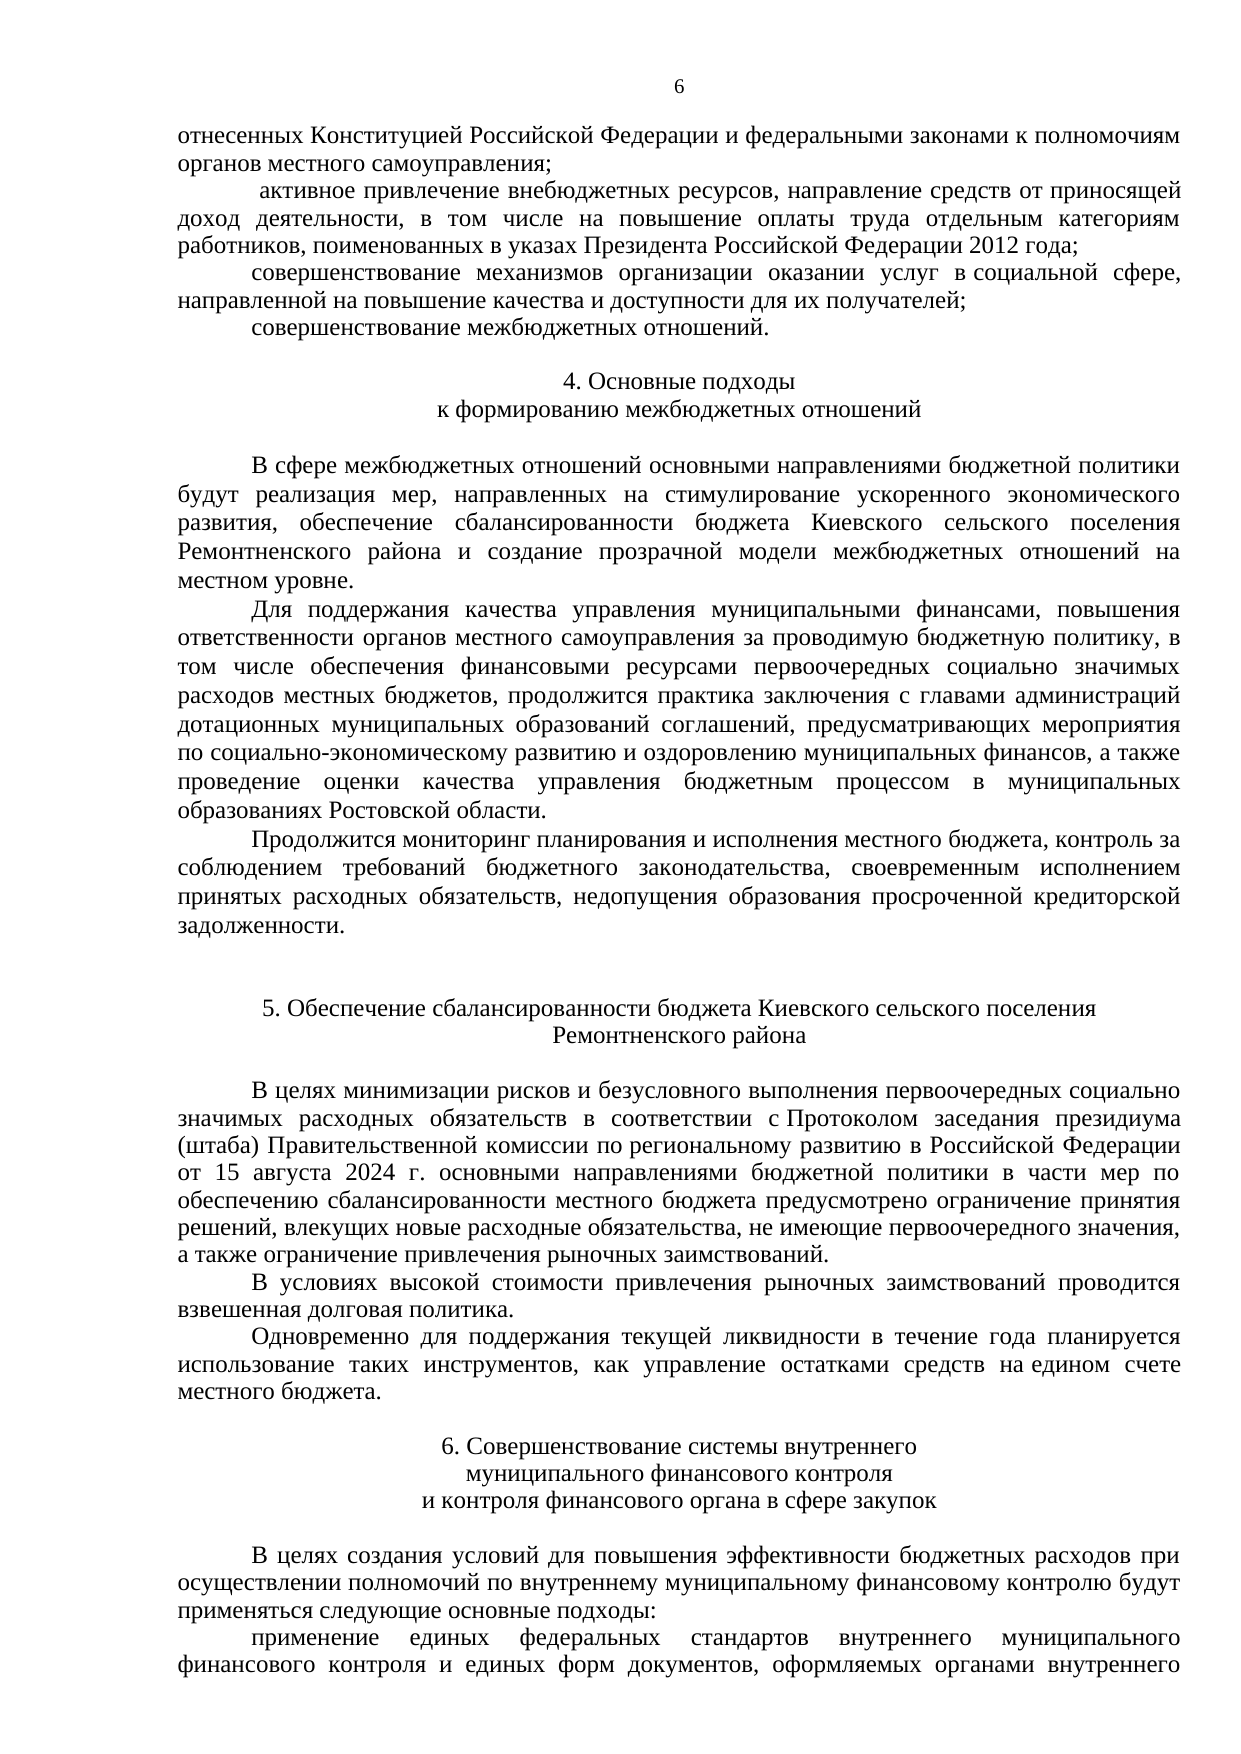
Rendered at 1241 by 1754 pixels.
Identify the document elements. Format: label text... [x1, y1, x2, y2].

text к формированию межбюджетных отношений [177, 395, 1181, 423]
text муниципального финансового контроля [177, 1460, 1181, 1487]
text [177, 1624, 1181, 1678]
text Для поддержания качества управления муниципальными финансами, повышения ответственности органов местного самоуправления за проводимую бюджетную политику, в том числе обеспечения финансовыми ресурсами первоочередных социально значимых расходов местных бюджетов, продолжится практика заключения с главами администраций дотационных муниципальных образований соглашений, предусматривающих мероприятия по социально-экономическому развитию и оздоровлению муниципальных финансов, а также проведение оценки качества управления бюджетным процессом в муниципальных образованиях Ростовской области. [177, 594, 1181, 824]
text и контроля финансового органа в сфере закупок [177, 1487, 1181, 1514]
text В условиях высокой стоимости привлечения рыночных заимствований проводится взвешенная долговая политика. [177, 1268, 1181, 1323]
text совершенствование межбюджетных отношений. [177, 313, 1181, 341]
text 6. Совершенствование системы внутреннего [177, 1432, 1181, 1460]
text В целях минимизации рисков и безусловного выполнения первоочередных социально значимых расходных обязательств в соответствии с Протоколом заседания президиума (штаба) Правительственной комиссии по региональному развитию в Российской Федерации от 15 августа 2024 г. основными направлениями бюджетной политики в части мер по обеспечению сбалансированности местного бюджета предусмотрено ограничение принятия решений, влекущих новые расходные обязательства, не имеющие первоочередного значения, а также ограничение привлечения рыночных заимствований. [177, 1077, 1181, 1268]
text активное привлечение внебюджетных ресурсов, направление средств от приносящей доход деятельности, в том числе на повышение оплаты труда отдельным категориям работников, поименованных в указах Президента Российской Федерации 2012 года; [177, 177, 1181, 259]
text В целях создания условий для повышения эффективности бюджетных расходов при осуществлении полномочий по внутреннему муниципальному финансовому контролю будут применяться следующие основные подходы: [177, 1542, 1181, 1624]
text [177, 122, 1181, 177]
text совершенствование механизмов организации оказании услуг в социальной сфере, направленной на повышение качества и доступности для их получателей; [177, 259, 1181, 313]
text 4. Основные подходы [177, 368, 1181, 395]
text 5. Обеспечение сбалансированности бюджета Киевского сельского поселения Ремонтненского района [177, 995, 1181, 1049]
text В сфере межбюджетных отношений основными направлениями бюджетной политики будут реализация мер, направленных на стимулирование ускоренного экономического развития, обеспечение сбалансированности бюджета Киевского сельского поселения Ремонтненского района и создание прозрачной модели межбюджетных отношений на местном уровне. [177, 450, 1181, 594]
text Продолжится мониторинг планирования и исполнения местного бюджета, контроль за соблюдением требований бюджетного законодательства, своевременным исполнением принятых расходных обязательств, недопущения образования просроченной кредиторской задолженности. [177, 824, 1181, 939]
text Одновременно для поддержания текущей ликвидности в течение года планируется использование таких инструментов, как управление остатками средств на едином счете местного бюджета. [177, 1323, 1181, 1405]
